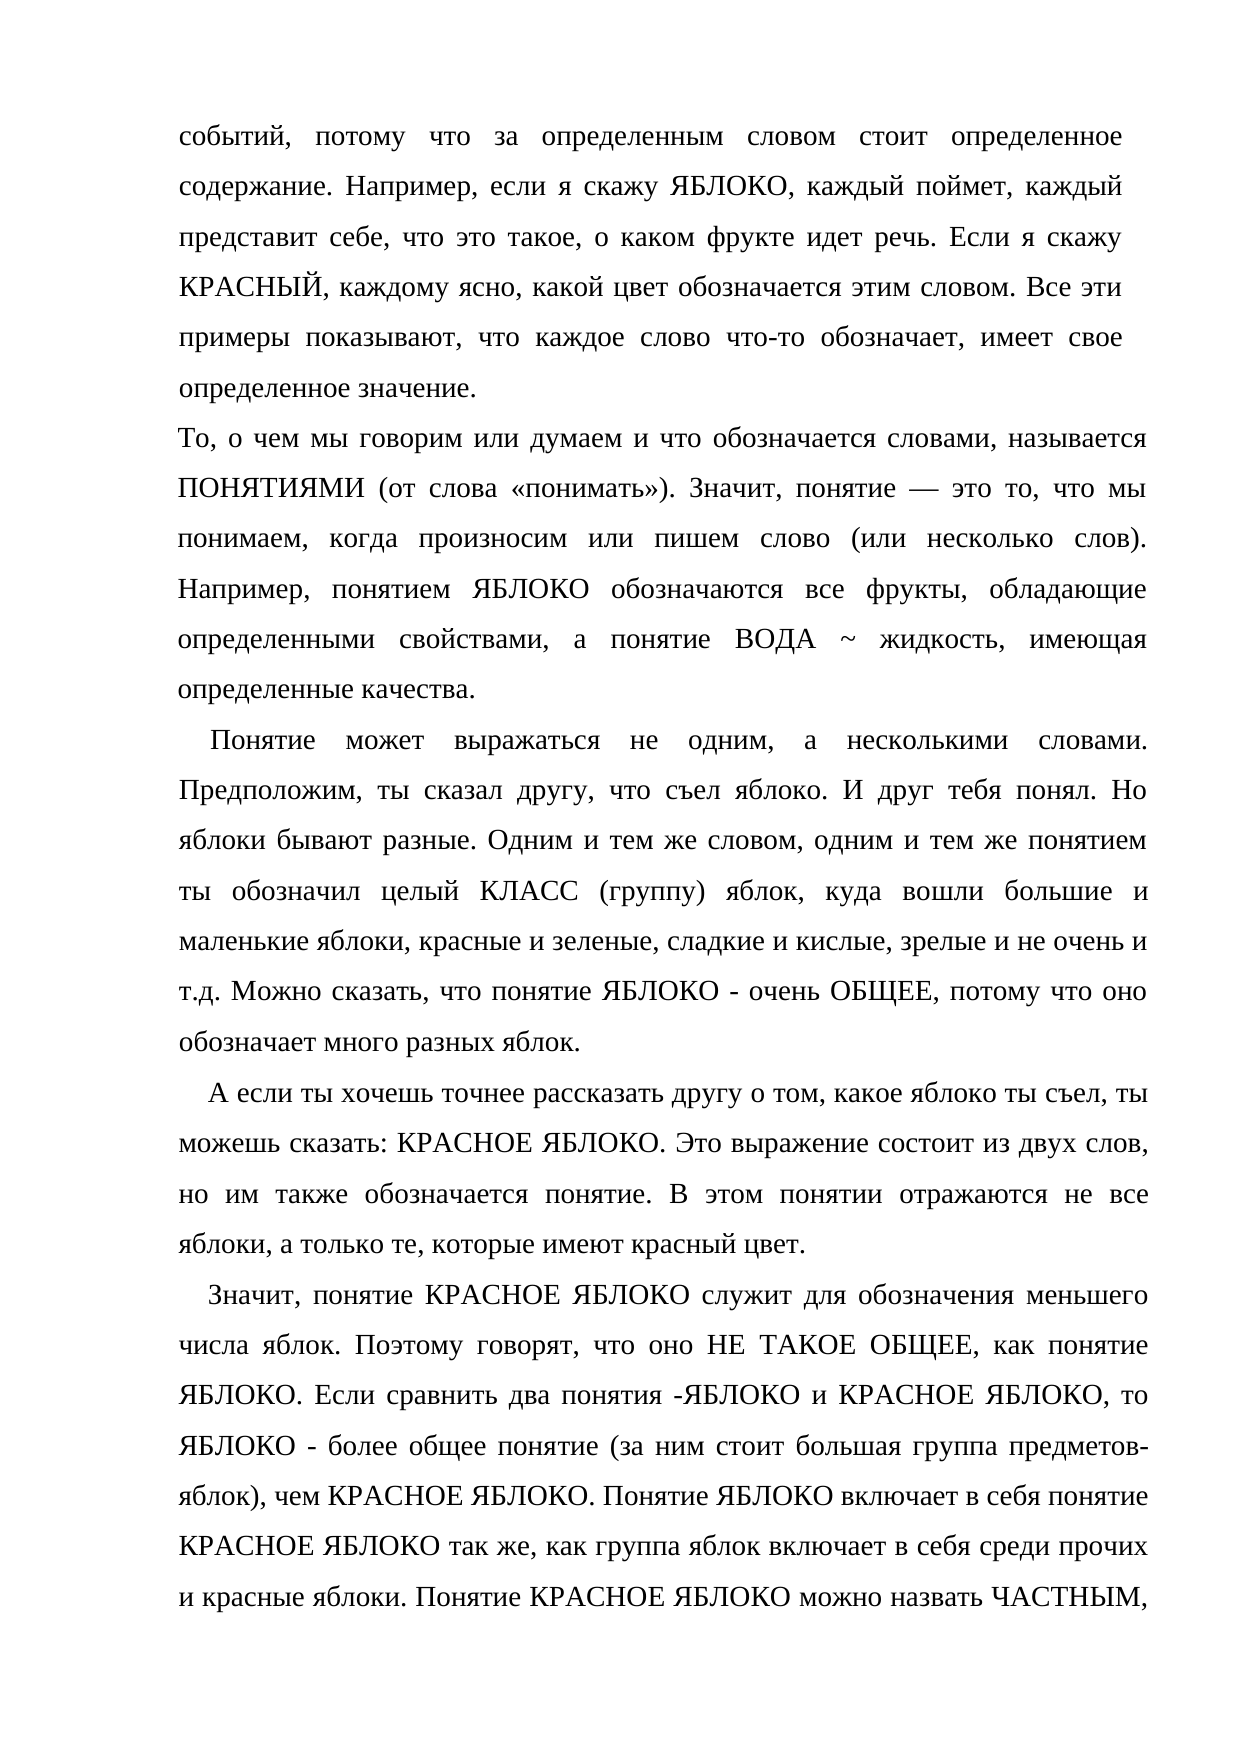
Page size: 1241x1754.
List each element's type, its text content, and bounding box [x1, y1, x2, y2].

text То, о чем мы говорим или думаем и что обозначается словами, называется ПОНЯТИЯМИ (от слова «понимать»). Значит, понятие — это то, что мы понимаем, когда произносим или пишем слово (или несколько слов). Например, понятием ЯБЛОКО обозначаются все фрукты, обладающие определенными свойствами, а понятие ВОДА ~ жидкость, имеющая определенные качества. [177, 420, 1148, 705]
text Понятие может выражаться не одним, а несколькими словами. Предположим, ты сказал другу, что съел яблоко. И друг тебя понял. Но яблоки бывают разные. Одним и тем же словом, одним и тем же понятием ты обозначил целый КЛАСС (группу) яблок, куда вошли большие и маленькие яблоки, красные и зеленые, сладкие и кислые, зрелые и не очень и т.д. Можно сказать, что понятие ЯБЛОКО - очень ОБЩЕЕ, потому что оно обозначает много разных яблок. [179, 722, 1149, 1057]
text А если ты хочешь точнее рассказать другу о том, какое яблоко ты съел, ты можешь сказать: КРАСНОЕ ЯБЛОКО. Это выражение состоит из двух слов, но им также обозначается понятие. В этом понятии отражаются не все яблоки, а только те, которые имеют красный цвет. [178, 1075, 1150, 1259]
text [178, 1277, 1150, 1612]
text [179, 118, 1123, 403]
